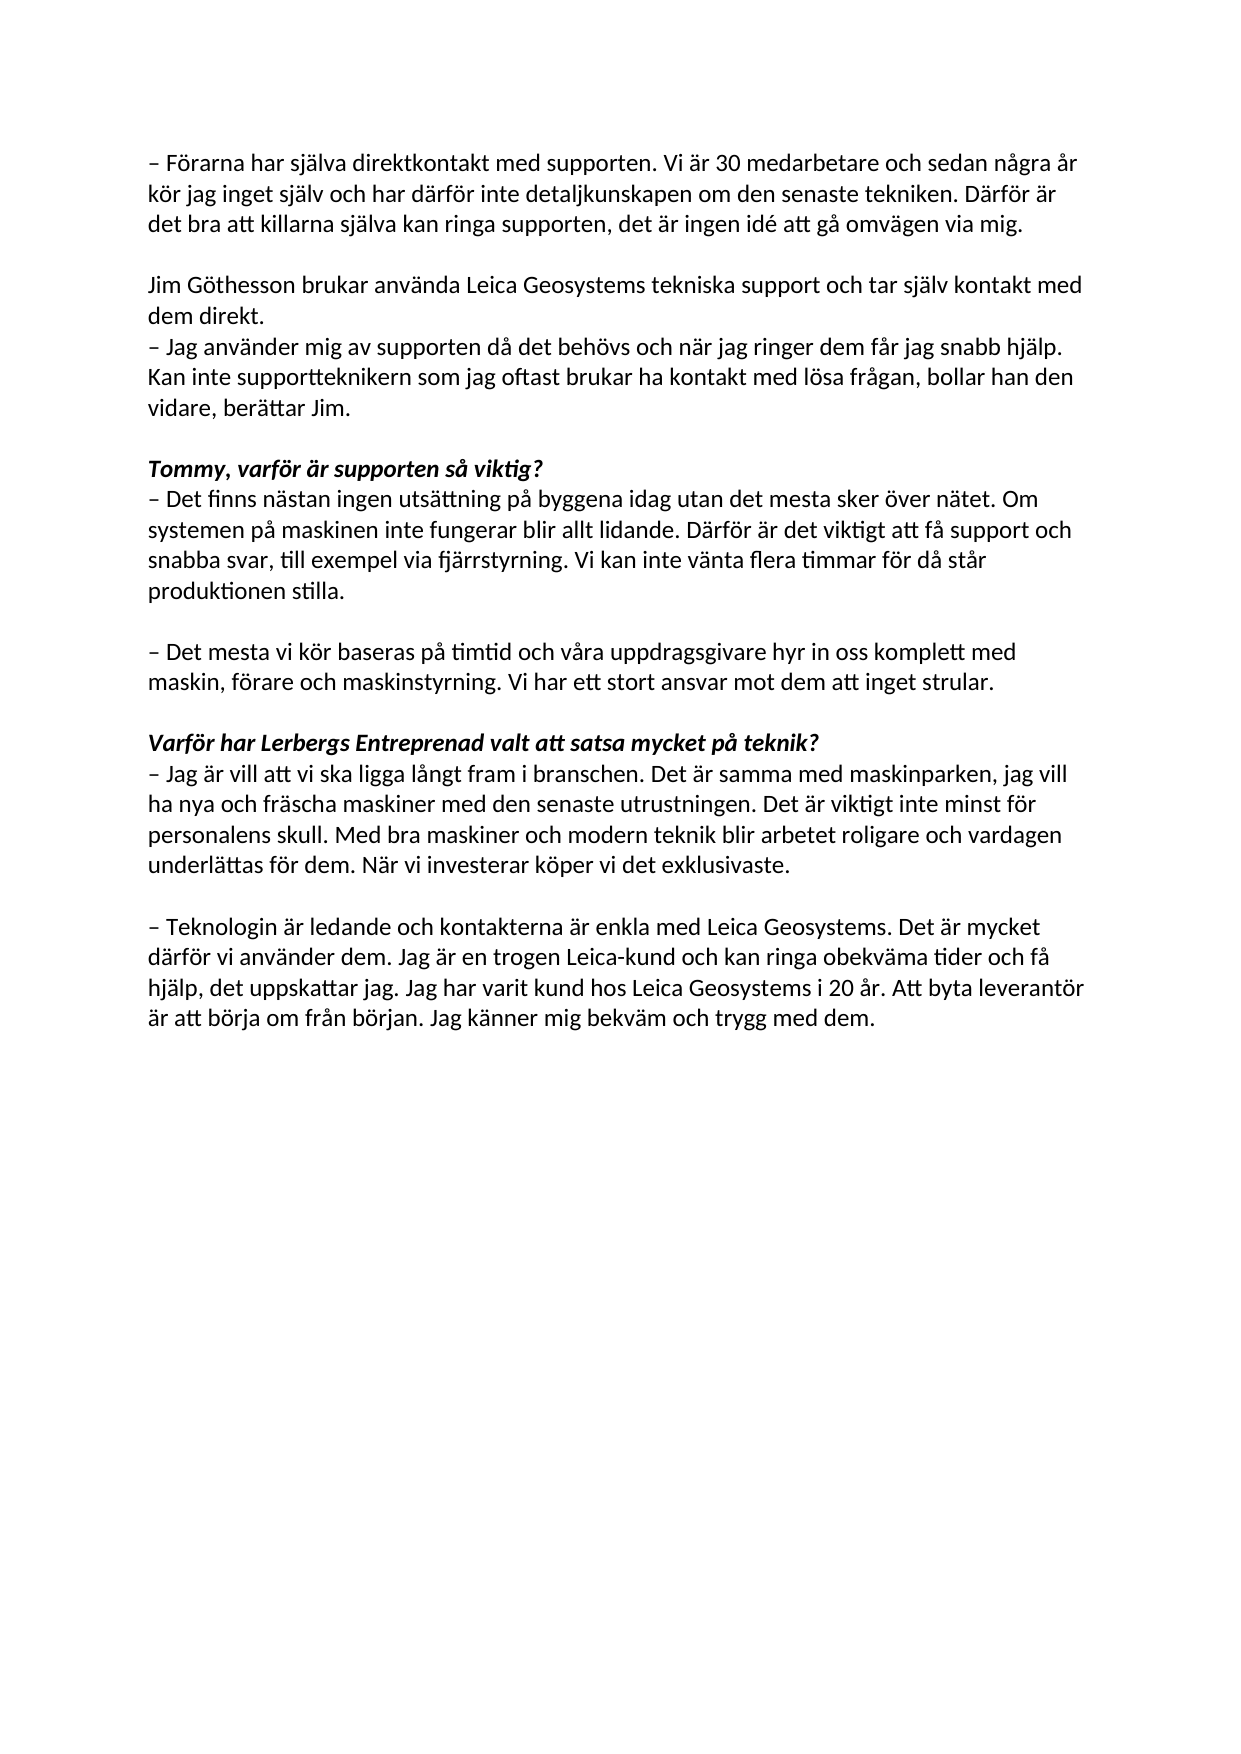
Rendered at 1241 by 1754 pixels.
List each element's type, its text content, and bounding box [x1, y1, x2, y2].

text Varför har Lerbergs Entreprenad valt att satsa mycket på teknik? [148, 727, 1093, 758]
text Jim Göthesson brukar använda Leica Geosystems tekniska support och tar själv kontakt med dem direkt. [148, 270, 1093, 331]
text – Förarna har själva direktkontakt med supporten. Vi är 30 medarbetare och sedan några år kör jag inget själv och har därför inte detaljkunskapen om den senaste tekniken. Därför är det bra att killarna själva kan ringa supporten, det är ingen idé att gå omvägen via mig. [148, 148, 1093, 239]
text – Jag är vill att vi ska ligga långt fram i branschen. Det är samma med maskinparken, jag vill ha nya och fräscha maskiner med den senaste utrustningen. Det är viktigt inte minst för personalens skull. Med bra maskiner och modern teknik blir arbetet roligare och vardagen underlättas för dem. När vi investerar köper vi det exklusivaste. [148, 758, 1093, 880]
text – Jag använder mig av supporten då det behövs och när jag ringer dem får jag snabb hjälp. Kan inte supportteknikern som jag oftast brukar ha kontakt med lösa frågan, bollar han den vidare, berättar Jim. [148, 331, 1093, 422]
text Tommy, varför är supporten så viktig? [148, 453, 1093, 483]
text – Det finns nästan ingen utsättning på byggena idag utan det mesta sker över nätet. Om systemen på maskinen inte fungerar blir allt lidande. Därför är det viktigt att få support och snabba svar, till exempel via fjärrstyrning. Vi kan inte vänta flera timmar för då står produktionen stilla. [148, 483, 1093, 605]
text – Det mesta vi kör baseras på timtid och våra uppdragsgivare hyr in oss komplett med maskin, förare och maskinstyrning. Vi har ett stort ansvar mot dem att inget strular. [148, 636, 1093, 697]
text – Teknologin är ledande och kontakterna är enkla med Leica Geosystems. Det är mycket därför vi använder dem. Jag är en trogen Leica-kund och kan ringa obekväma tider och få hjälp, det uppskattar jag. Jag har varit kund hos Leica Geosystems i 20 år. Att byta leverantör är att börja om från början. Jag känner mig bekväm och trygg med dem. [148, 911, 1093, 1033]
